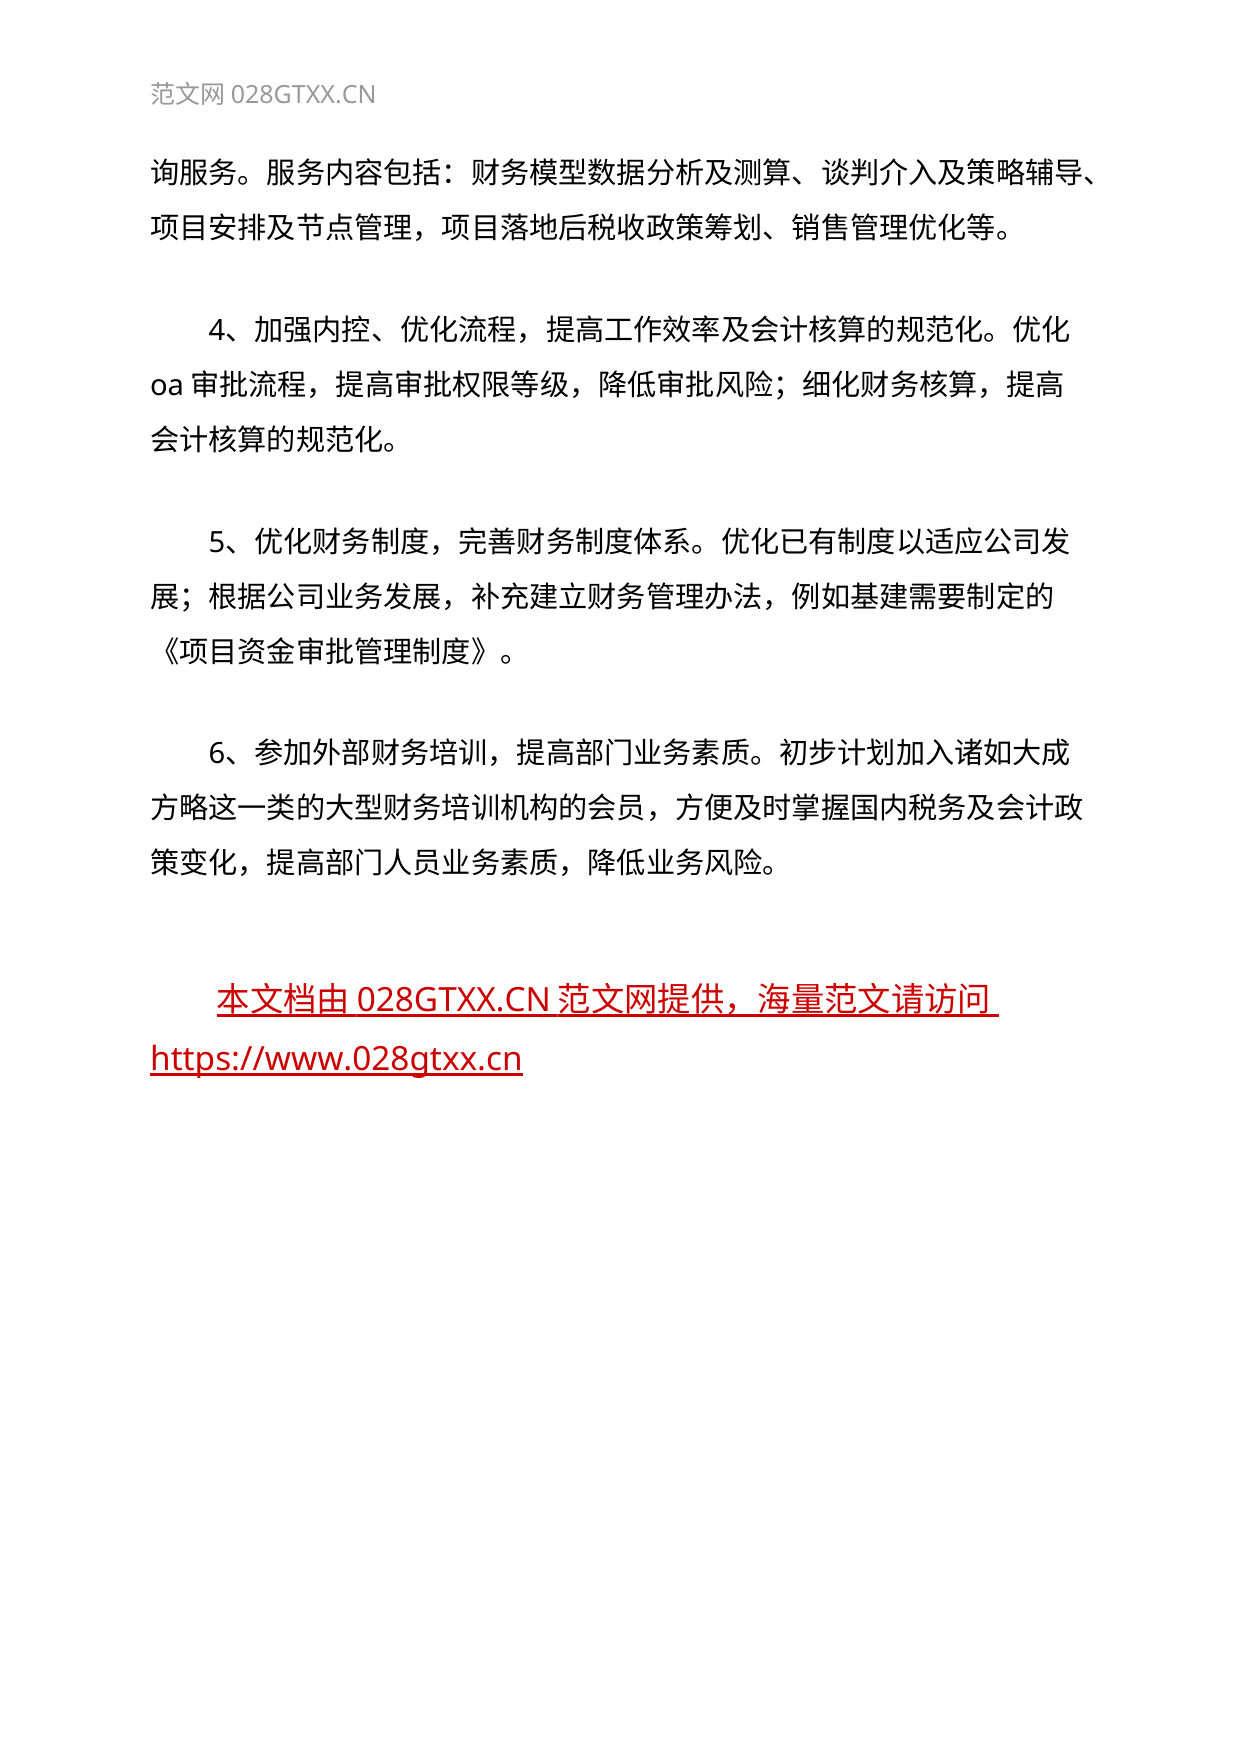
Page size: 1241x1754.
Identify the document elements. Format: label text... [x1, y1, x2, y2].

text 6、参加外部财务培训，提高部门业务素质。初步计划加入诸如大成方略这一类的大型财务培训机构的会员，方便及时掌握国内税务及会计政策变化，提高部门人员业务素质，降低业务风险。 [150, 730, 1090, 882]
text 本文档由028GTXX.CN范文网提供，海量范文请访问 https://www.028gtxx.cn [150, 973, 1090, 1080]
text 5、优化财务制度，完善财务制度体系。优化已有制度以适应公司发展；根据公司业务发展，补充建立财务管理办法，例如基建需要制定的《项目资金审批管理制度》。 [150, 518, 1090, 671]
text 4、加强内控、优化流程，提高工作效率及会计核算的规范化。优化oa审批流程，提高审批权限等级，降低审批风险；细化财务核算，提高会计核算的规范化。 [150, 307, 1090, 459]
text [150, 150, 1090, 247]
